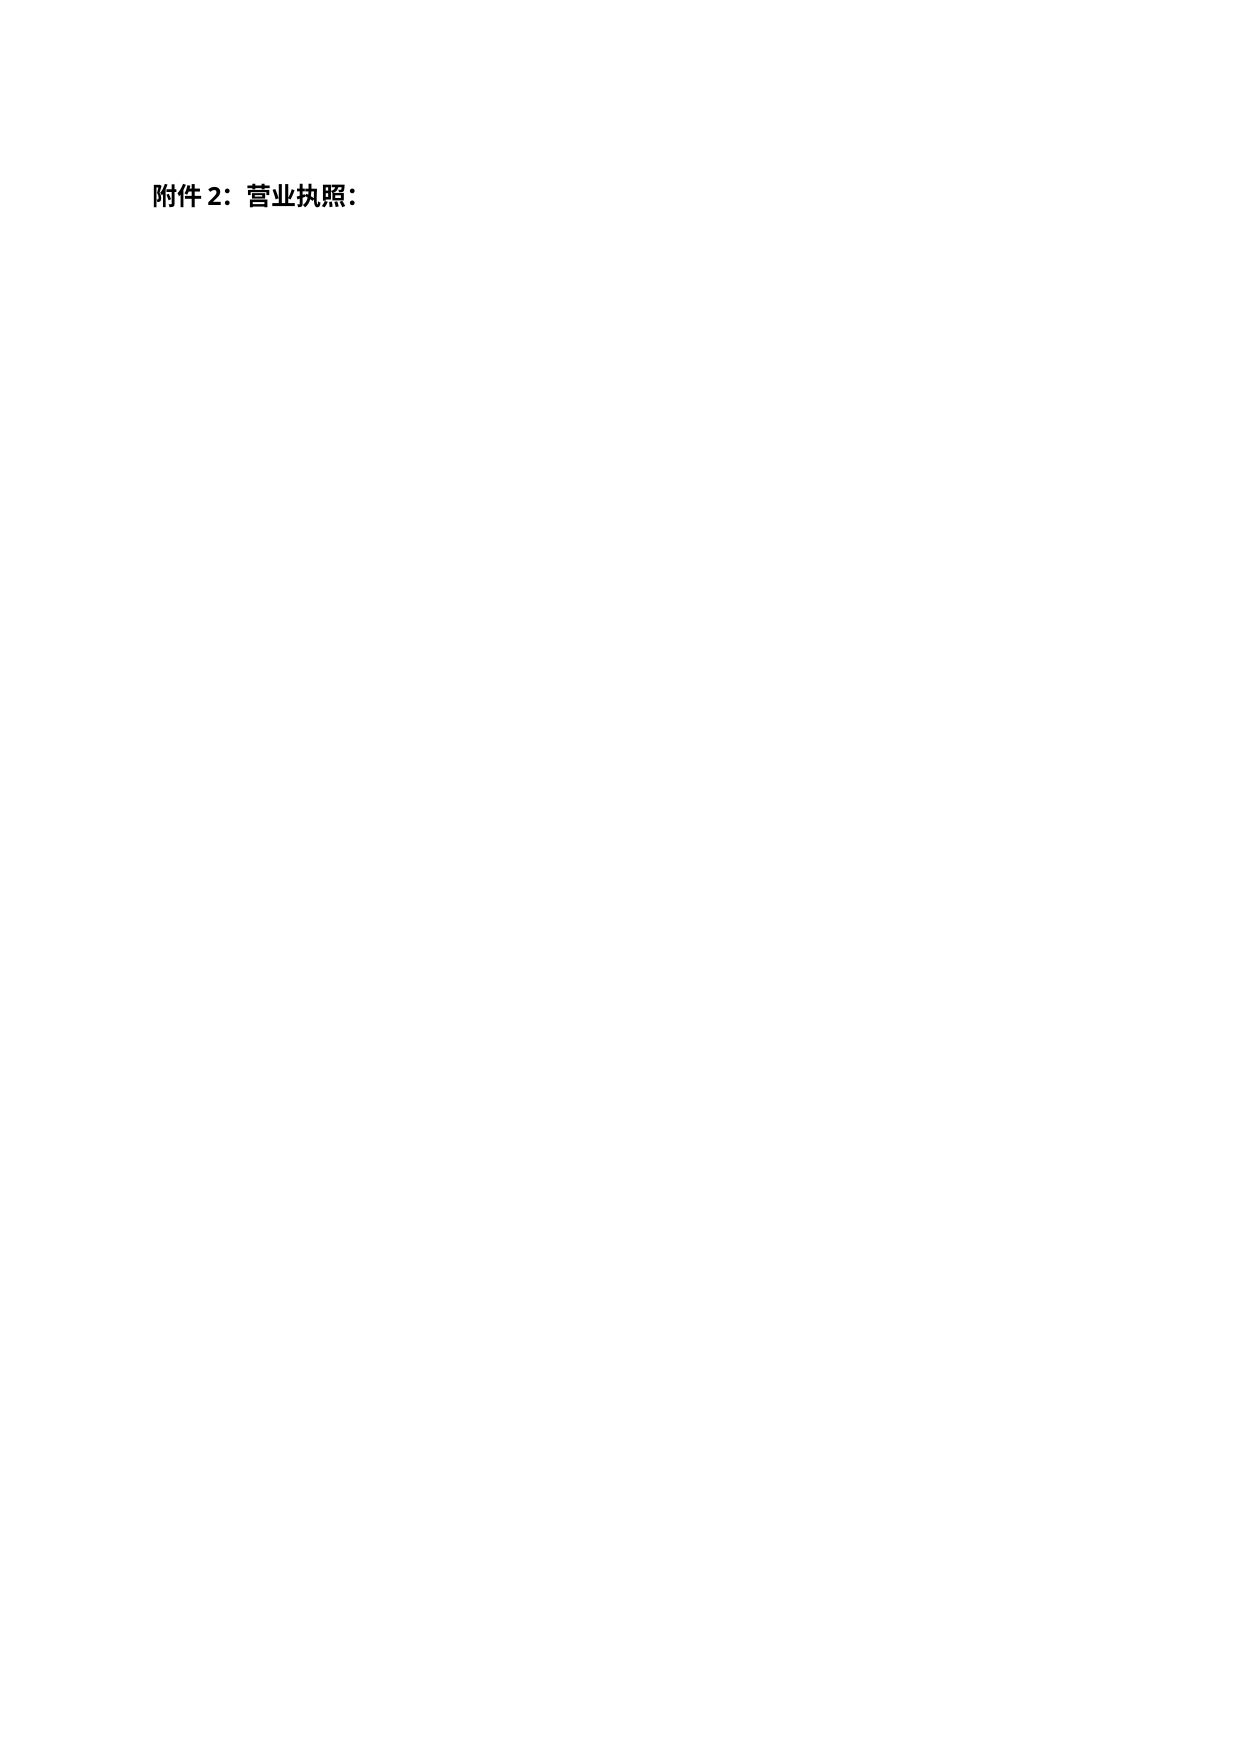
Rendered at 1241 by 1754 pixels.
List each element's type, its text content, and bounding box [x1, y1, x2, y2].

text 附件2：营业执照： [152, 162, 1108, 227]
